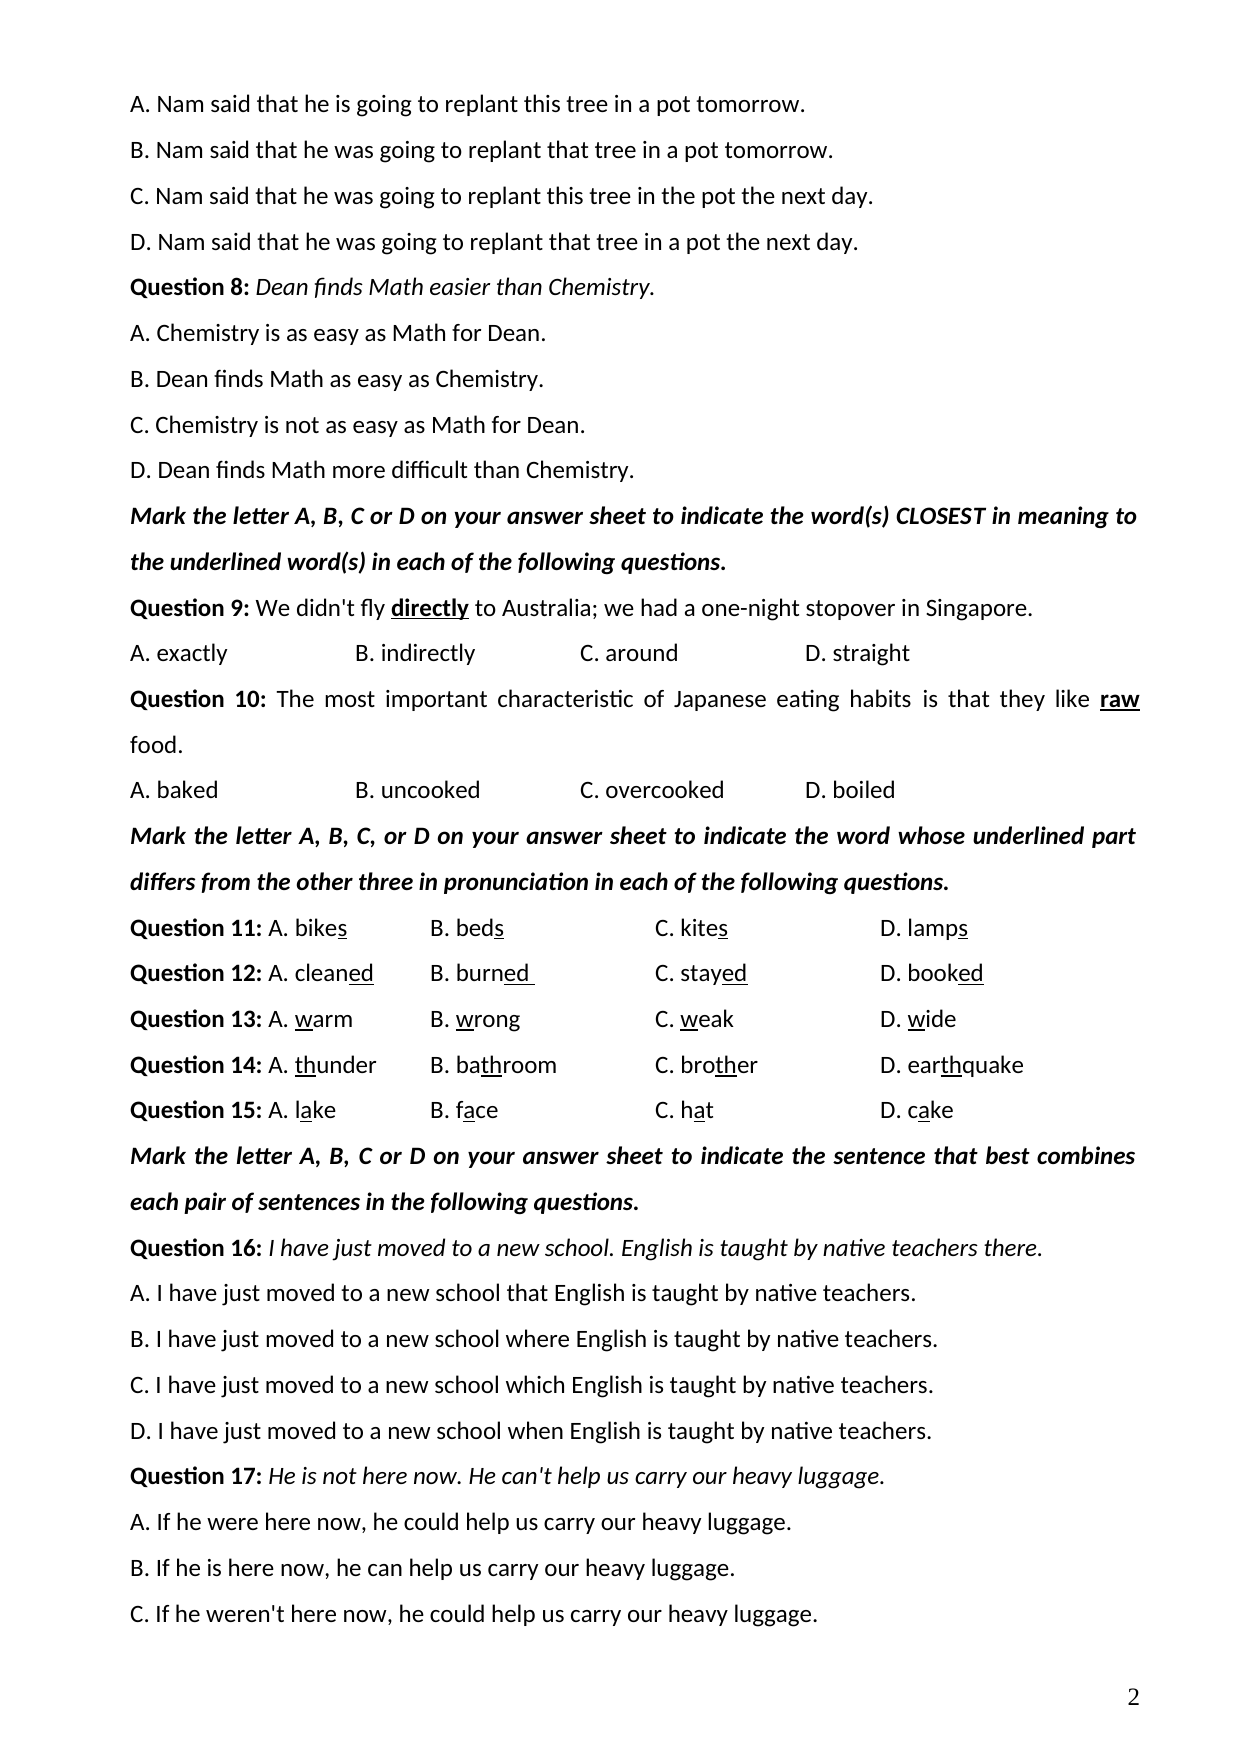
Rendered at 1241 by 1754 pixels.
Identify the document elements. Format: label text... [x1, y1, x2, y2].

text A. If he were here now, he could help us carry our heavy luggage. [130, 1506, 1140, 1537]
text Question 8: Dean finds Math easier than Chemistry. [130, 272, 1140, 302]
text C. Chemistry is not as easy as Math for Dean. [130, 409, 1140, 439]
text D. Dean finds Math more difficult than Chemistry. [130, 454, 1140, 485]
text B. I have just moved to a new school where English is taught by native teachers. [130, 1323, 1140, 1354]
text A. exactly B. indirectly C. around D. straight [130, 637, 1140, 668]
text Question 14: A. thunder B. bathroom C. brother D. earthquake [130, 1049, 1140, 1079]
text B. If he is here now, he can help us carry our heavy luggage. [130, 1552, 1140, 1582]
text Question 10: The most important characteristic of Japanese eating habits is that they like raw food. [130, 683, 1140, 759]
text B. Dean finds Math as easy as Chemistry. [130, 363, 1140, 393]
text Question 9: We didn't fly directly to Australia; we had a one-night stopover in Singapore. [130, 592, 1140, 622]
text Mark the letter A, B, C, or D on your answer sheet to indicate the word whose underlined part differs from the other three in pronunciation in each of the following questions. [130, 820, 1140, 897]
text Mark the letter A, B, C or D on your answer sheet to indicate the sentence that best combines each pair of sentences in the following questions. [130, 1140, 1140, 1217]
text Mark the letter A, B, C or D on your answer sheet to indicate the word(s) CLOSEST in meaning to the underlined word(s) in each of the following questions. [130, 500, 1140, 576]
text Question 11: A. bikes B. beds C. kites D. lamps [130, 912, 1140, 942]
text Question 15: A. lake B. face C. hat D. cake [130, 1095, 1140, 1125]
text C. Nam said that he was going to replant this tree in the pot the next day. [130, 180, 1140, 211]
text B. Nam said that he was going to replant that tree in a pot tomorrow. [130, 134, 1140, 165]
text C. If he weren't here now, he could help us carry our heavy luggage. [130, 1598, 1140, 1628]
text A. Chemistry is as easy as Math for Dean. [130, 317, 1140, 348]
text Question 16: I have just moved to a new school. English is taught by native teachers there. [130, 1232, 1140, 1262]
text C. I have just moved to a new school which English is taught by native teachers. [130, 1369, 1140, 1399]
text Question 17: He is not here now. He can't help us carry our heavy luggage. [130, 1461, 1140, 1491]
text A. Nam said that he is going to replant this tree in a pot tomorrow. [130, 89, 1140, 119]
text D. I have just moved to a new school when English is taught by native teachers. [130, 1415, 1140, 1445]
text A. I have just moved to a new school that English is taught by native teachers. [130, 1278, 1140, 1308]
text Question 12: A. cleaned B. burned C. stayed D. booked [130, 957, 1140, 988]
text D. Nam said that he was going to replant that tree in a pot the next day. [130, 226, 1140, 256]
text A. baked B. uncooked C. overcooked D. boiled [130, 774, 1140, 805]
text Question 13: A. warm B. wrong C. weak D. wide [130, 1003, 1140, 1034]
